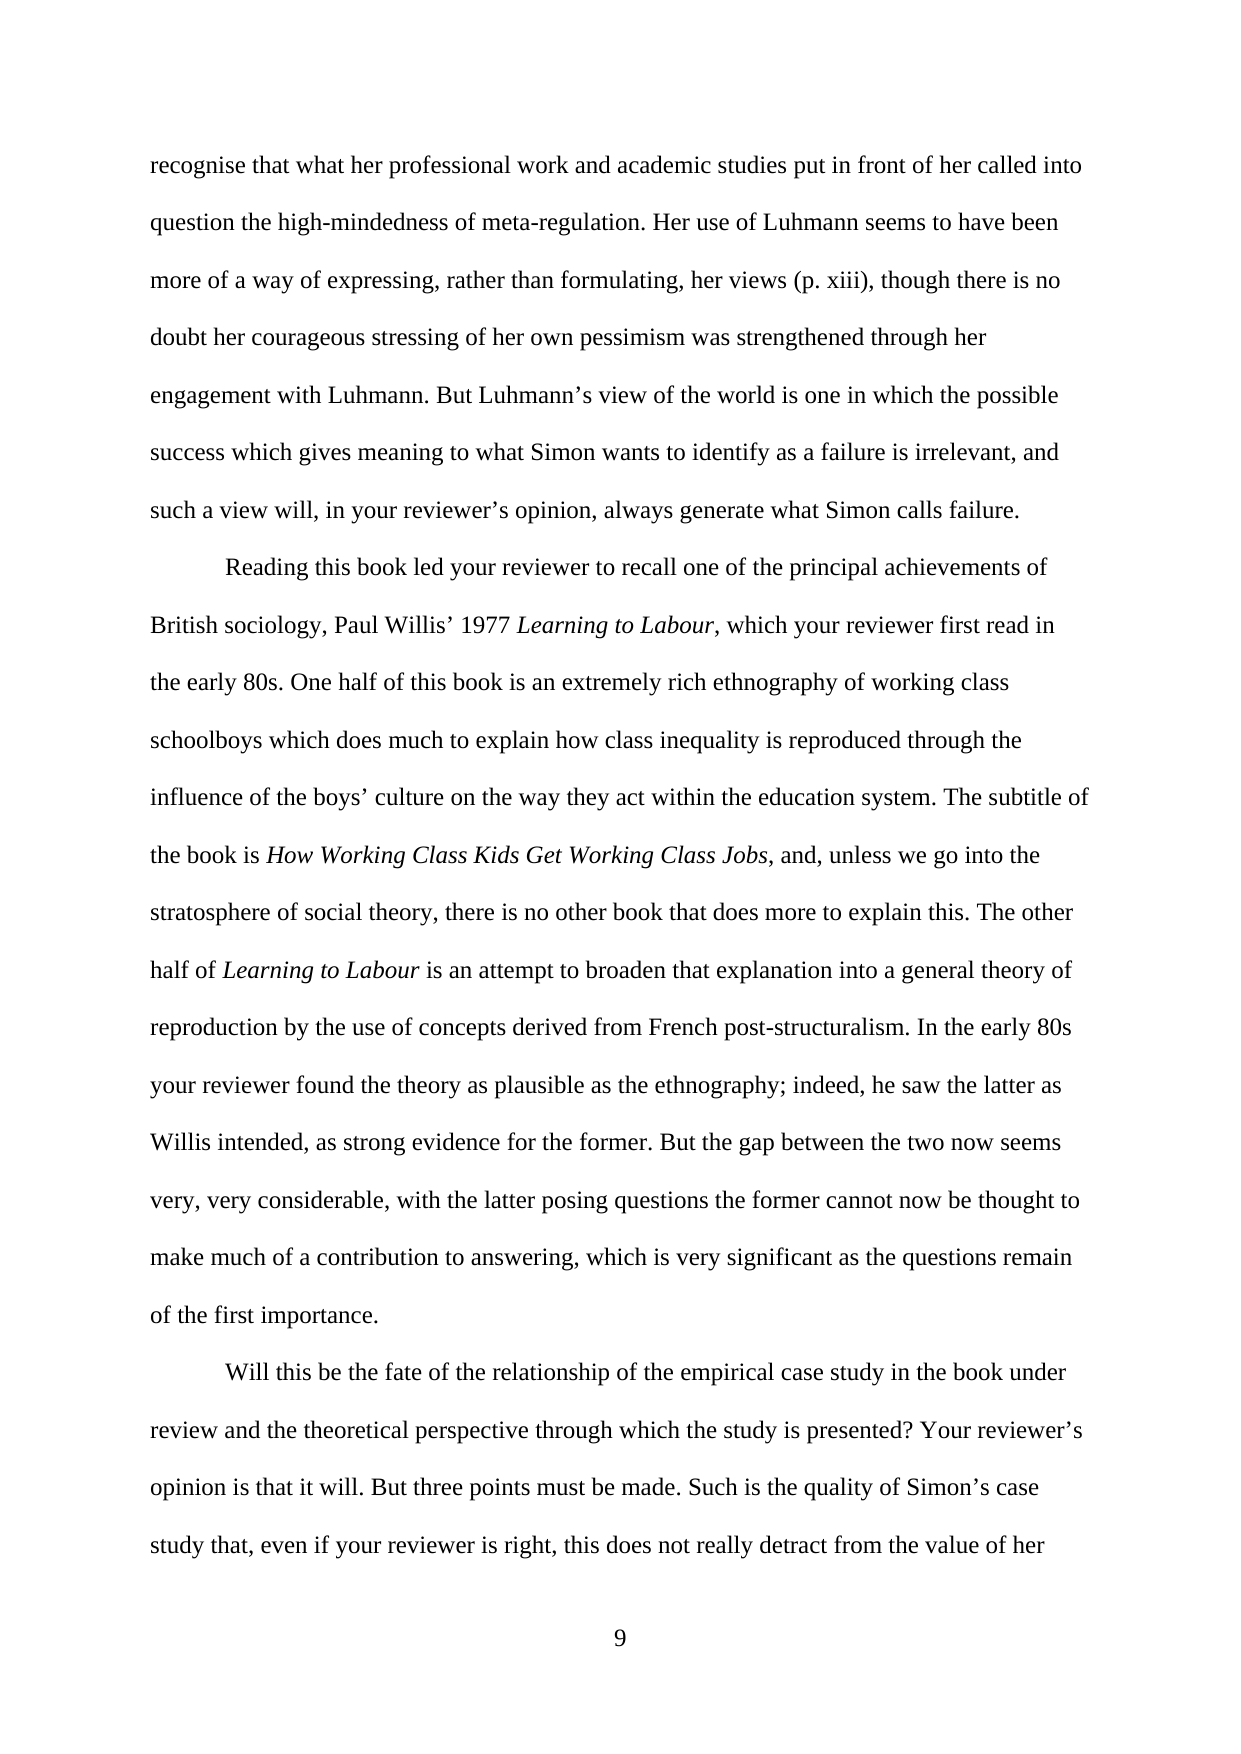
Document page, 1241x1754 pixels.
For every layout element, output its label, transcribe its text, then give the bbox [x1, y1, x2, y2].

text Reading this book led your reviewer to recall one of the principal achievements of British sociology, Paul Willis’ 1977 Learning to Labour, which your reviewer first read in the early 80s. One half of this book is an extremely rich ethnography of working class schoolboys which does much to explain how class inequality is reproduced through the influence of the boys’ culture on the way they act within the education system. The subtitle of the book is How Working Class Kids Get Working Class Jobs, and, unless we go into the stratosphere of social theory, there is no other book that does more to explain this. The other half of Learning to Labour is an attempt to broaden that explanation into a general theory of reproduction by the use of concepts derived from French post-structuralism. In the early 80s your reviewer found the theory as plausible as the ethnography; indeed, he saw the latter as Willis intended, as strong evidence for the former. But the gap between the two now seems very, very considerable, with the latter posing questions the former cannot now be thought to make much of a contribution to answering, which is very significant as the questions remain of the first importance. [150, 552, 1090, 1329]
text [150, 150, 1090, 524]
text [150, 1357, 1090, 1559]
